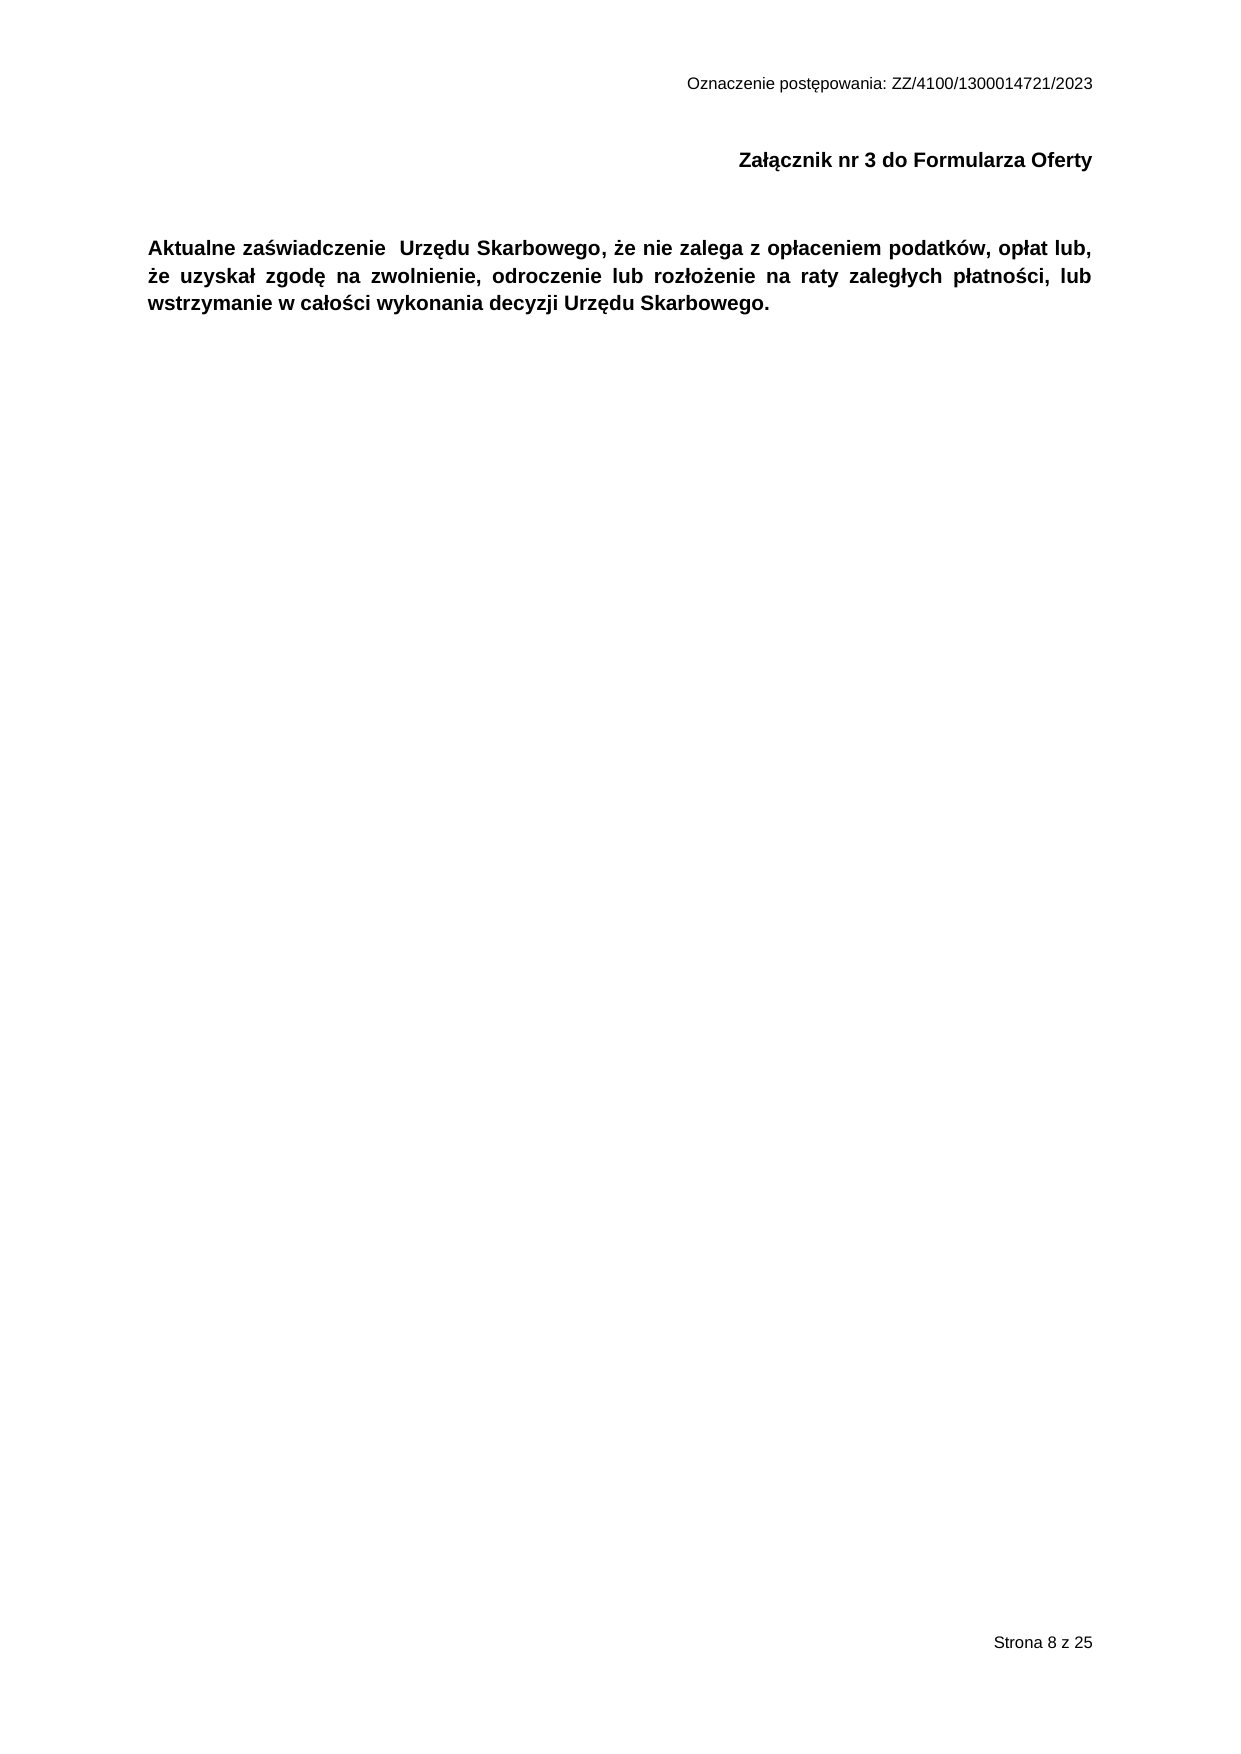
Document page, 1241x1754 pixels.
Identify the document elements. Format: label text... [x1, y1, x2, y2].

text Załącznik nr 3 do Formularza Oferty [148, 148, 1093, 172]
text Aktualne zaświadczenie Urzędu Skarbowego, że nie zalega z opłaceniem podatków, opłat lub, że uzyskał zgodę na zwolnienie, odroczenie lub rozłożenie na raty zaległych płatności, lub wstrzymanie w całości wykonania decyzji Urzędu Skarbowego. [148, 236, 1093, 315]
